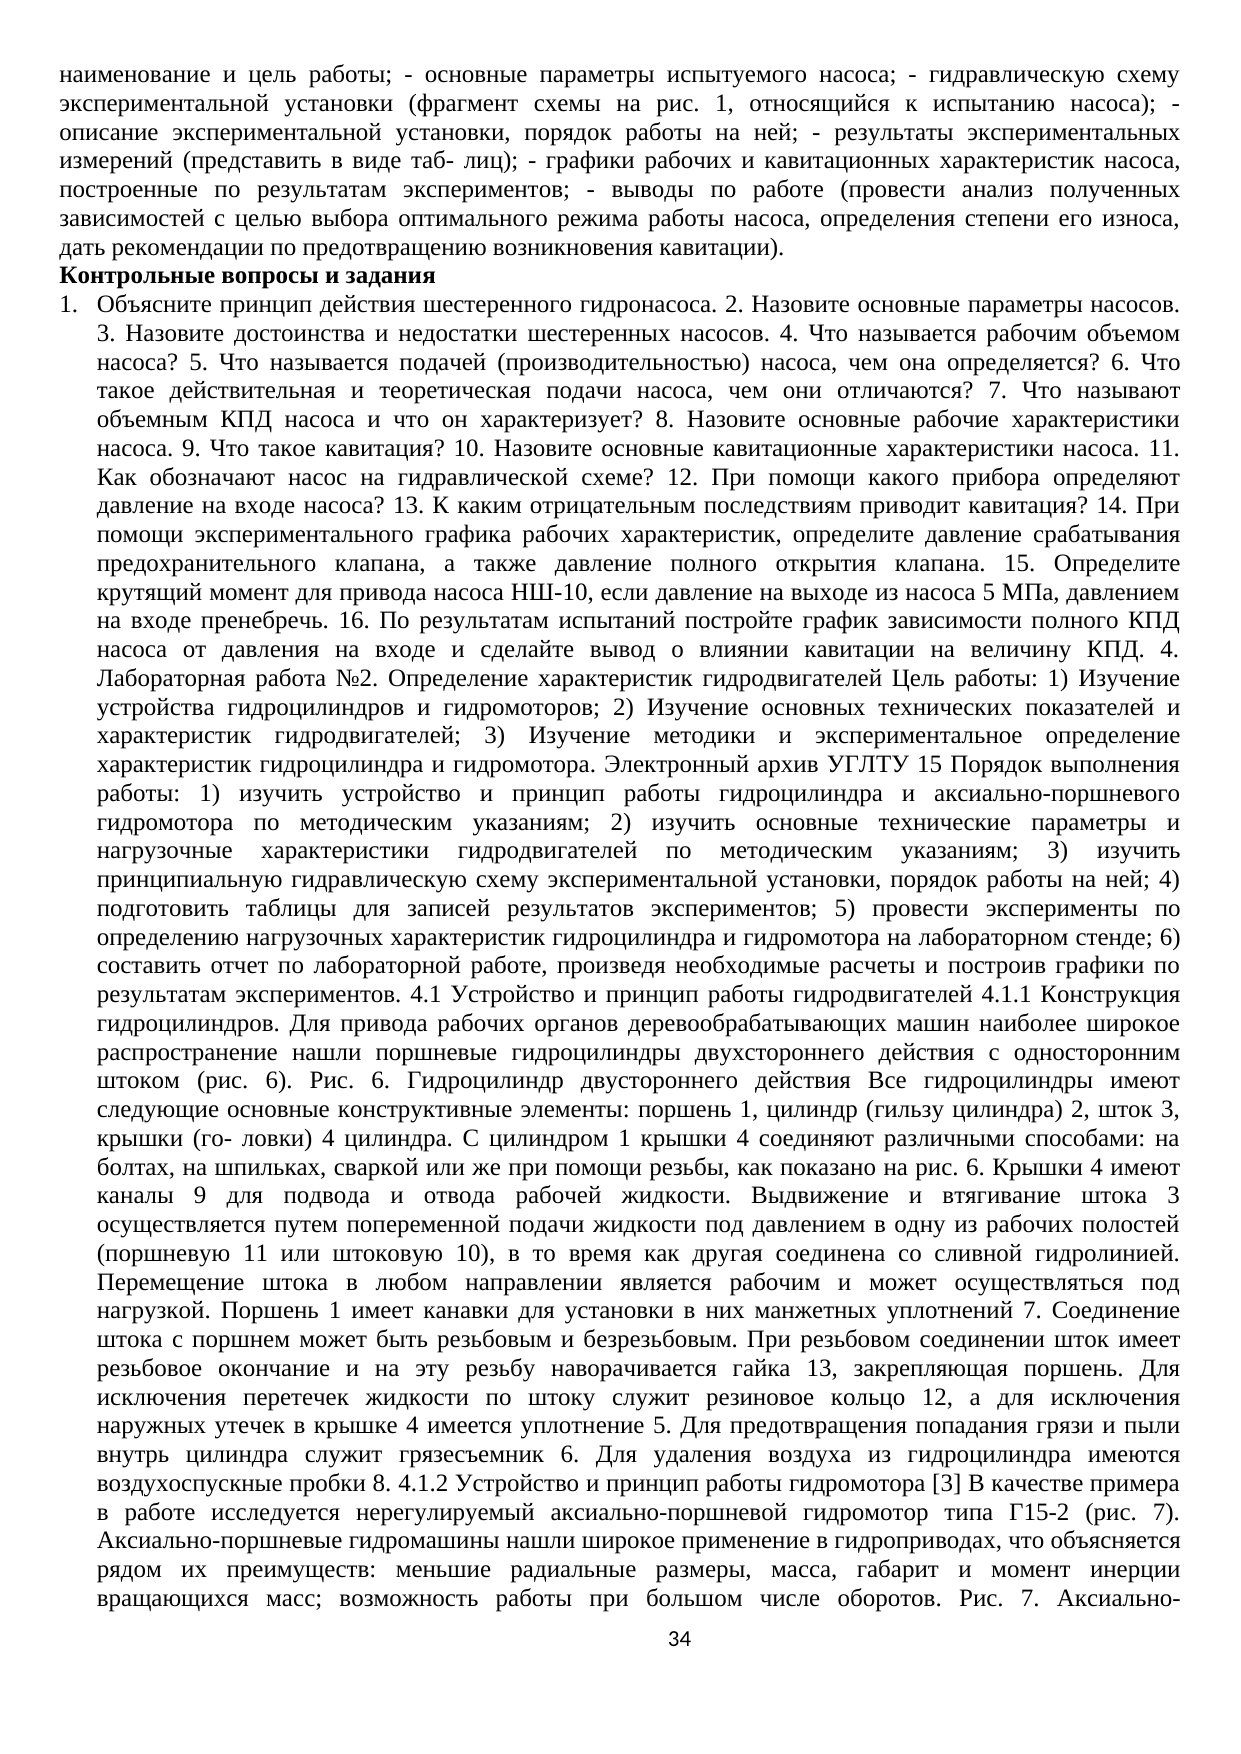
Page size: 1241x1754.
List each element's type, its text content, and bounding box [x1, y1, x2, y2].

text Контрольные вопросы и задания [59, 260, 1181, 289]
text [59, 59, 1181, 260]
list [59, 289, 1181, 1612]
